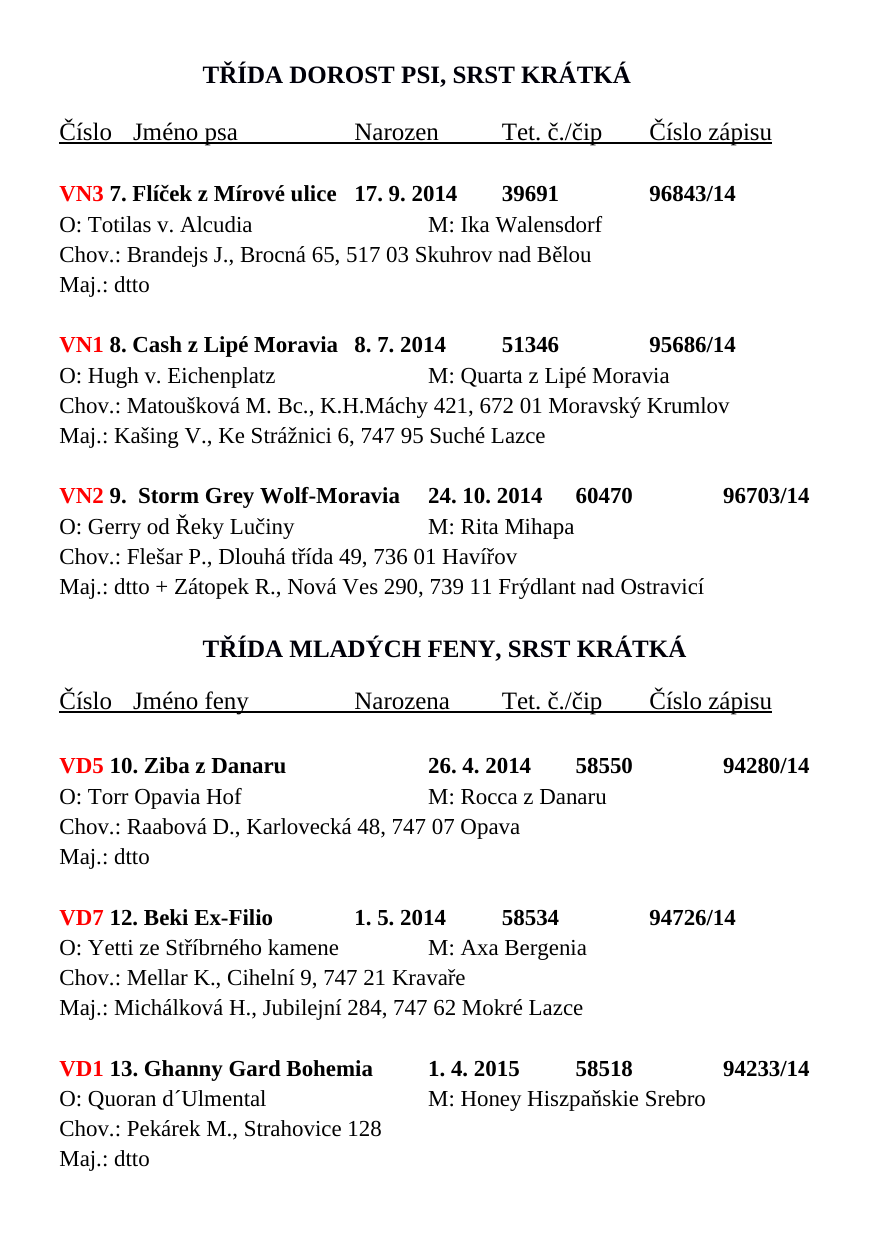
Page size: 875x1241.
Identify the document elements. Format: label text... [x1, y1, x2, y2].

text Číslo Jméno psa Narozen Tet. č./čip Číslo zápisu [59, 117, 815, 146]
text VD1 13. Ghanny Gard Bohemia 1. 4. 2015 58518 94233/14 [59, 1054, 815, 1081]
text VN1 8. Cash z Lipé Moravia 8. 7. 2014 51346 95686/14 [59, 332, 815, 358]
text VD5 10. Ziba z Danaru 26. 4. 2014 58550 94280/14 [59, 752, 815, 779]
text O: Yetti ze Stříbrného kamene M: Axa Bergenia [59, 934, 815, 960]
text VD7 12. Beki Ex-Filio 1. 5. 2014 58534 94726/14 [59, 903, 815, 930]
subtitle TŘÍDA DOROST PSI, SRST KRÁTKÁ [202, 60, 815, 88]
subtitle TŘÍDA MLADÝCH FENY, SRST KRÁTKÁ [202, 634, 815, 662]
text Chov.: Flešar P., Dlouhá třída 49, 736 01 Havířov [59, 543, 815, 569]
text O: Gerry od Řeky Lučiny M: Rita Mihapa [59, 513, 815, 539]
text VN3 7. Flíček z Mírové ulice 17. 9. 2014 39691 96843/14 [59, 181, 815, 207]
text Maj.: dtto [59, 271, 815, 297]
text Maj.: dtto [59, 1145, 815, 1172]
text Číslo Jméno feny Narozena Tet. č./čip Číslo zápisu [59, 686, 815, 715]
text VN2 9. Storm Grey Wolf-Moravia 24. 10. 2014 60470 96703/14 [59, 483, 815, 509]
text O: Quoran d´Ulmental M: Honey Hiszpaňskie Srebro [59, 1085, 815, 1111]
text Maj.: Kašing V., Ke Strážnici 6, 747 95 Suché Lazce [59, 422, 815, 448]
text O: Totilas v. Alcudia M: Ika Walensdorf [59, 211, 815, 237]
text Chov.: Matoušková M. Bc., K.H.Máchy 421, 672 01 Moravský Krumlov [59, 392, 815, 418]
text Maj.: Michálková H., Jubilejní 284, 747 62 Mokré Lazce [59, 994, 815, 1021]
text Chov.: Brandejs J., Brocná 65, 517 03 Skuhrov nad Bělou [59, 241, 815, 267]
text Chov.: Raabová D., Karlovecká 48, 747 07 Opava [59, 813, 815, 839]
text Chov.: Pekárek M., Strahovice 128 [59, 1115, 815, 1141]
text Maj.: dtto + Zátopek R., Nová Ves 290, 739 11 Frýdlant nad Ostravicí [59, 573, 815, 599]
text O: Hugh v. Eichenplatz M: Quarta z Lipé Moravia [59, 362, 815, 388]
text Chov.: Mellar K., Cihelní 9, 747 21 Kravaře [59, 964, 815, 990]
text O: Torr Opavia Hof M: Rocca z Danaru [59, 783, 815, 809]
text Maj.: dtto [59, 843, 815, 869]
